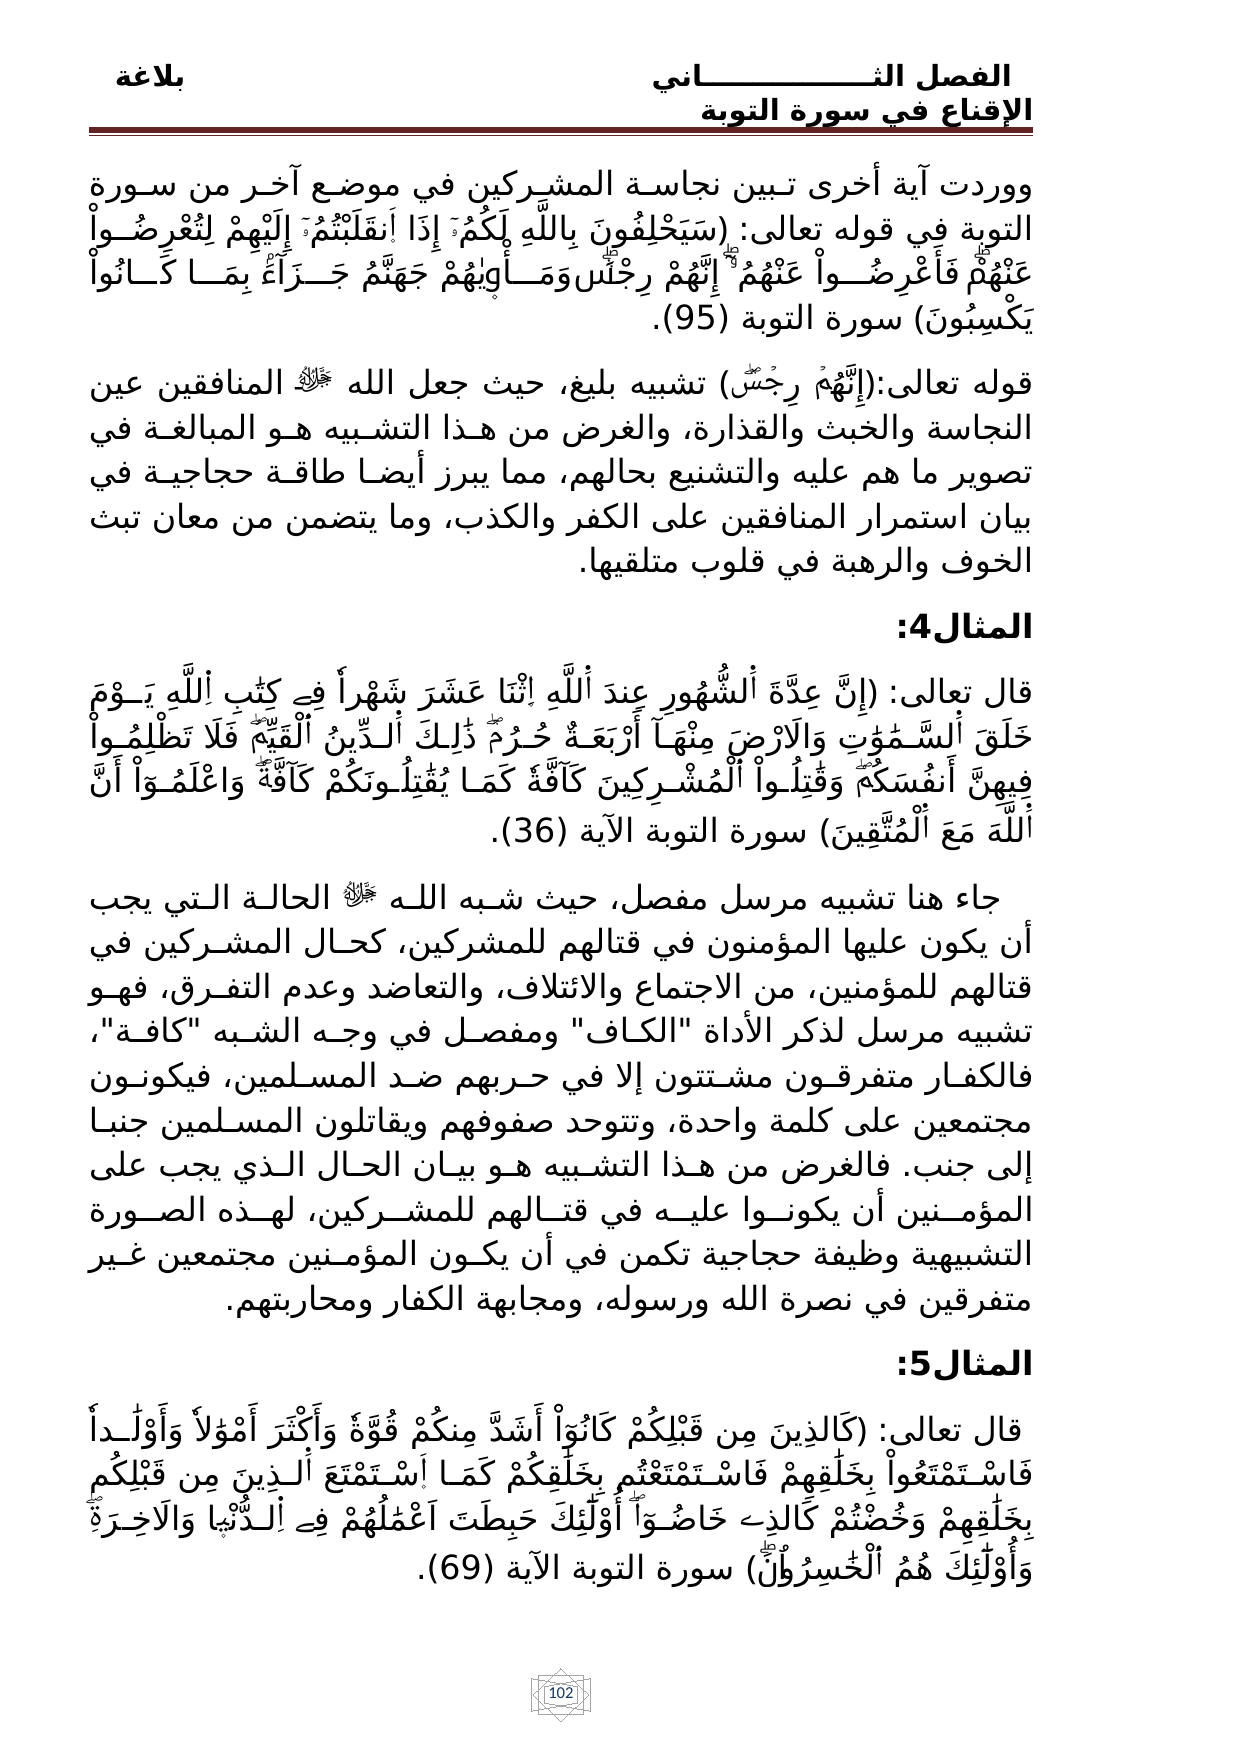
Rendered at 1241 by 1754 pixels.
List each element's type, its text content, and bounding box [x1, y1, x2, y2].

text جاء هنا تشبيه مرسل مفصل، حيث شبه الله ﷻ الحالة التي يجب أن يكون عليها المؤمنون في قتالهم للمشركين، كحال المشركين في قتالهم للمؤمنين، من الاجتماع والائتلاف، والتعاضد وعدم التفرق، فهو تشبيه مرسل لذكر الأداة "الكـاف" ومفصل في وجه الشبه "كافة"، فالكفار متفرقون مشتتون إلا في حربهم ضد المسلمين، فيكونون مجتمعين على كلمة واحدة، وتتوحد صفوفهم ويقاتلون المسلمين جنبا إلى جنب. فالغرض من هذا التشبيه هو بيان الحال الذي يجب على المؤمنين أن يكونوا عليه في قتالهم للمشركين، لهذه الصورة التشبيهية وظيفة حجاجية تكمن في أن يكون المؤمنين مجتمعين غير متفرقين في نصرة الله ورسوله، ومجابهة الكفار ومحاربتهم. [89, 878, 1033, 1318]
text ووردت آية أخرى تبين نجاسة المشركين في موضع آخر من سورة التوبة في قوله تعالى: ﴿سَيَحْلِفُونَ بِاللَّهِ لَكُمُۥٓ إِذَا اَ۪نقَلَبْتُمُۥٓ إِلَيْهِمْ لِتُعْرِضُواْ عَنْهُمْۖ فَأَعْرِضُواْ عَنْهُمُۥٓۖ إِنَّهُمْ رِجْسٞۖ وَمَأْو۪يٰهُمْ جَهَنَّمُ جَزَآءَۢ بِمَا كَانُواْ يَكْسِبُونَ﴾ سورة التوبة (95). [89, 164, 1033, 337]
text قال تعالى: ﴿إِنَّ عِدَّةَ اَ۬لشُّهُورِ عِندَ اَ۬للَّهِ اِ۪ثْنَا عَشَرَ شَهْراٗ فِے كِتَٰبِ اِ۬للَّهِ يَوْمَ خَلَقَ اَ۬لسَّمَٰوَٰتِ وَالَارْضَ مِنْهَآ أَرْبَعَةٌ حُرُمٞۖ ذَٰلِكَ اَ۬لدِّينُ اُ۬لْقَيِّمُۖ فَلَا تَظْلِمُواْ فِيهِنَّ أَنفُسَكُمْۖ وَقَٰتِلُواْ اُ۬لْمُشْرِكِينَ كَآفَّةٗ كَمَا يُقَٰتِلُونَكُمْ كَآفَّةٗۖ وَاعْلَمُوٓاْ أَنَّ اَ۬للَّهَ مَعَ اَ۬لْمُتَّقِينَ﴾ سورة التوبة الآية (36). [89, 673, 1033, 851]
text المثال5: [89, 1345, 1033, 1384]
text قوله تعالى:﴿إِنَّهُمۡ رِجۡسٞۖ﴾ تشبيه بليغ، حيث جعل الله ﷻ المنافقين عين النجاسة والخبث والقذارة، والغرض من هذا التشبيه هو المبالغة في تصوير ما هم عليه والتشنيع بحالهم، مما يبرز أيضا طاقة حجاجية في بيان استمرار المنافقين على الكفر والكذب، وما يتضمن من معان تبث الخوف والرهبة في قلوب متلقيها. [89, 363, 1033, 581]
text المثال4: [89, 607, 1033, 646]
text قال تعالى: ﴿كَالذِينَ مِن قَبْلِكُمْ كَانُوٓاْ أَشَدَّ مِنكُمْ قُوَّةٗ وَأَكْثَرَ أَمْوَٰلاٗ وَأَوْلَٰداٗ فَاسْتَمْتَعُواْ بِخَلَٰقِهِمْ فَاسْتَمْتَعْتُم بِخَلَٰقِكُمْ كَمَا اَ۪سْتَمْتَعَ اَ۬لذِينَ مِن قَبْلِكُم بِخَلَٰقِهِمْ وَخُضْتُمْ كَالذِے خَاضُوٓاْۖ أُوْلَٰٓئِكَ حَبِطَتَ اَعْمَٰلُهُمْ فِے اِ۬لدُّنْي۪ا وَالَاخِرَةِۖ وَأُوْلَٰٓئِكَ هُمُ اُ۬لْخَٰسِرُونَۖ﴾ سورة التوبة الآية (69). [89, 1410, 1033, 1588]
